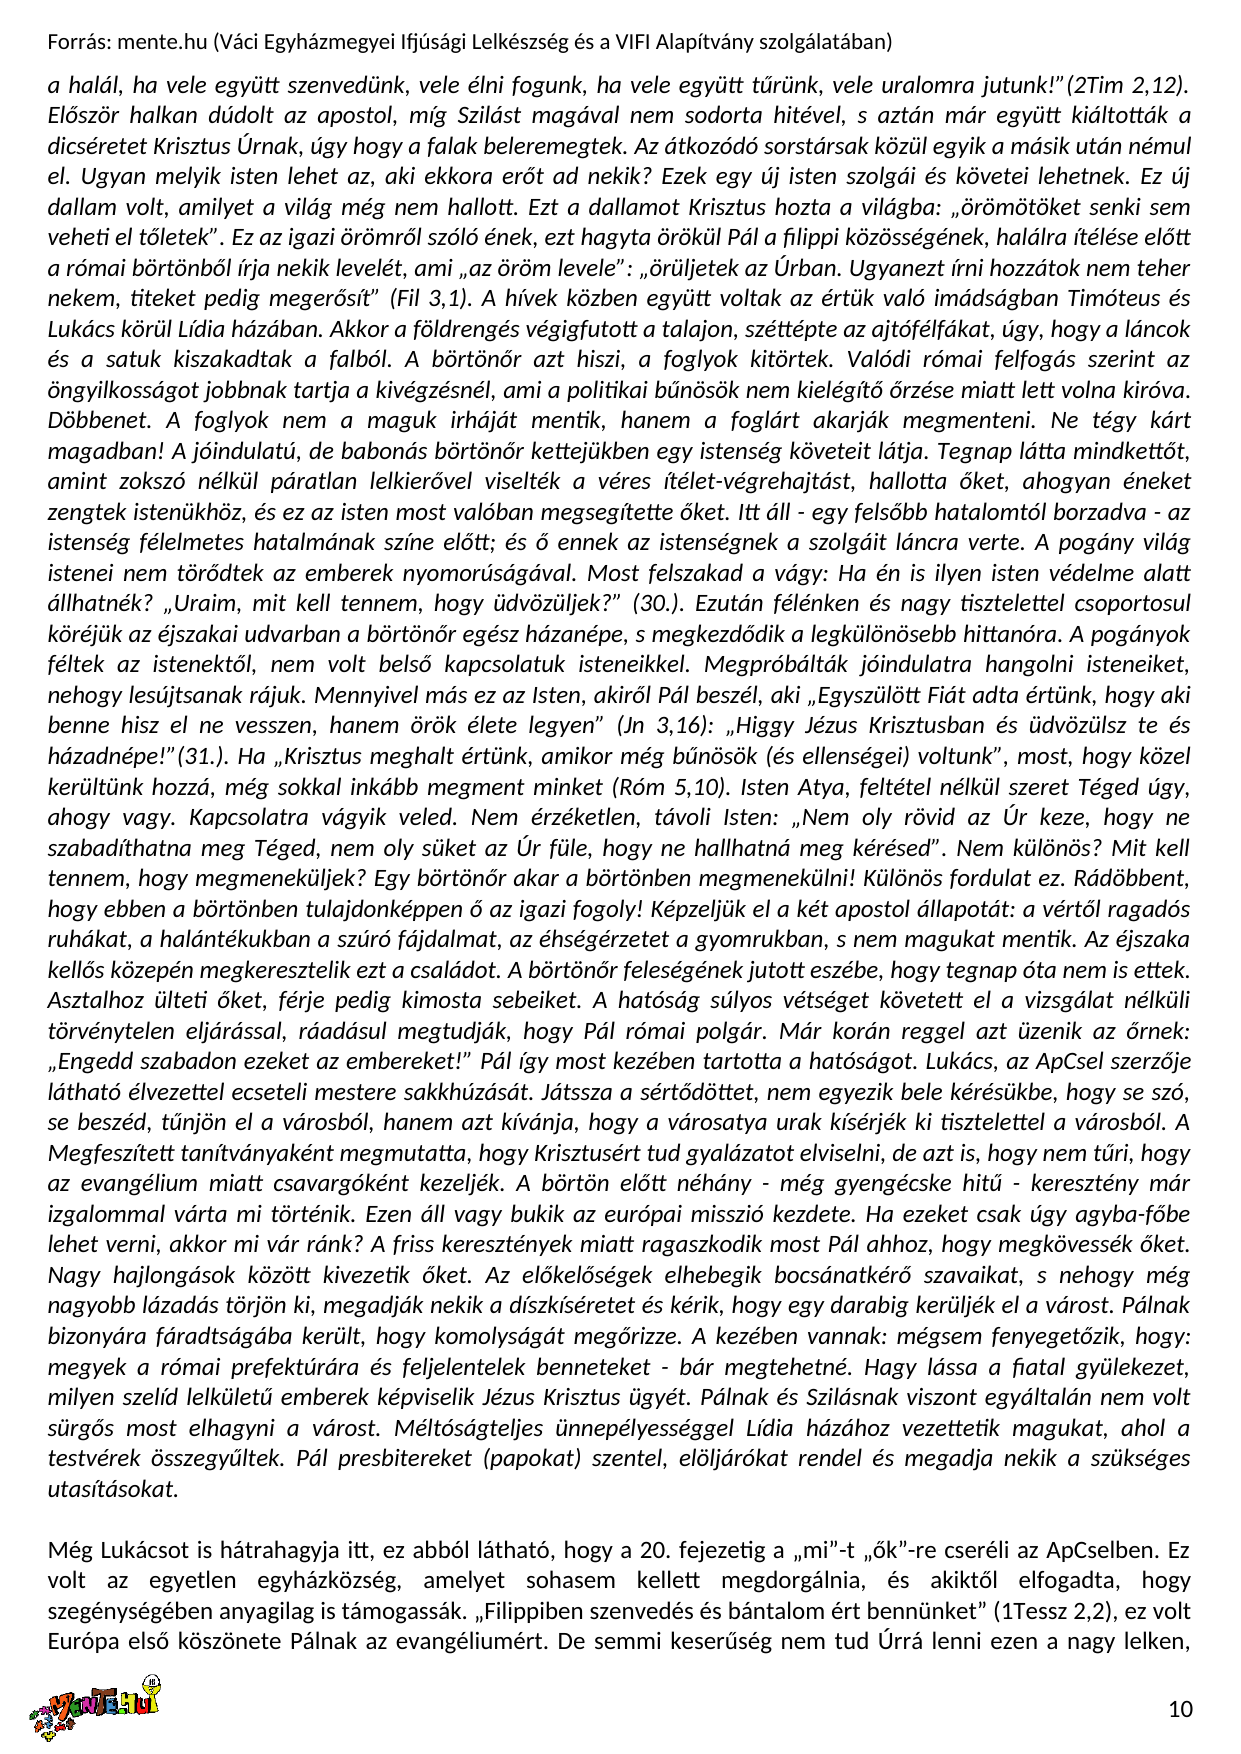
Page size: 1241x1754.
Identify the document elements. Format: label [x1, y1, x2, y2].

text [47, 69, 1193, 1503]
picture [27, 1665, 166, 1744]
text [47, 1534, 1193, 1656]
